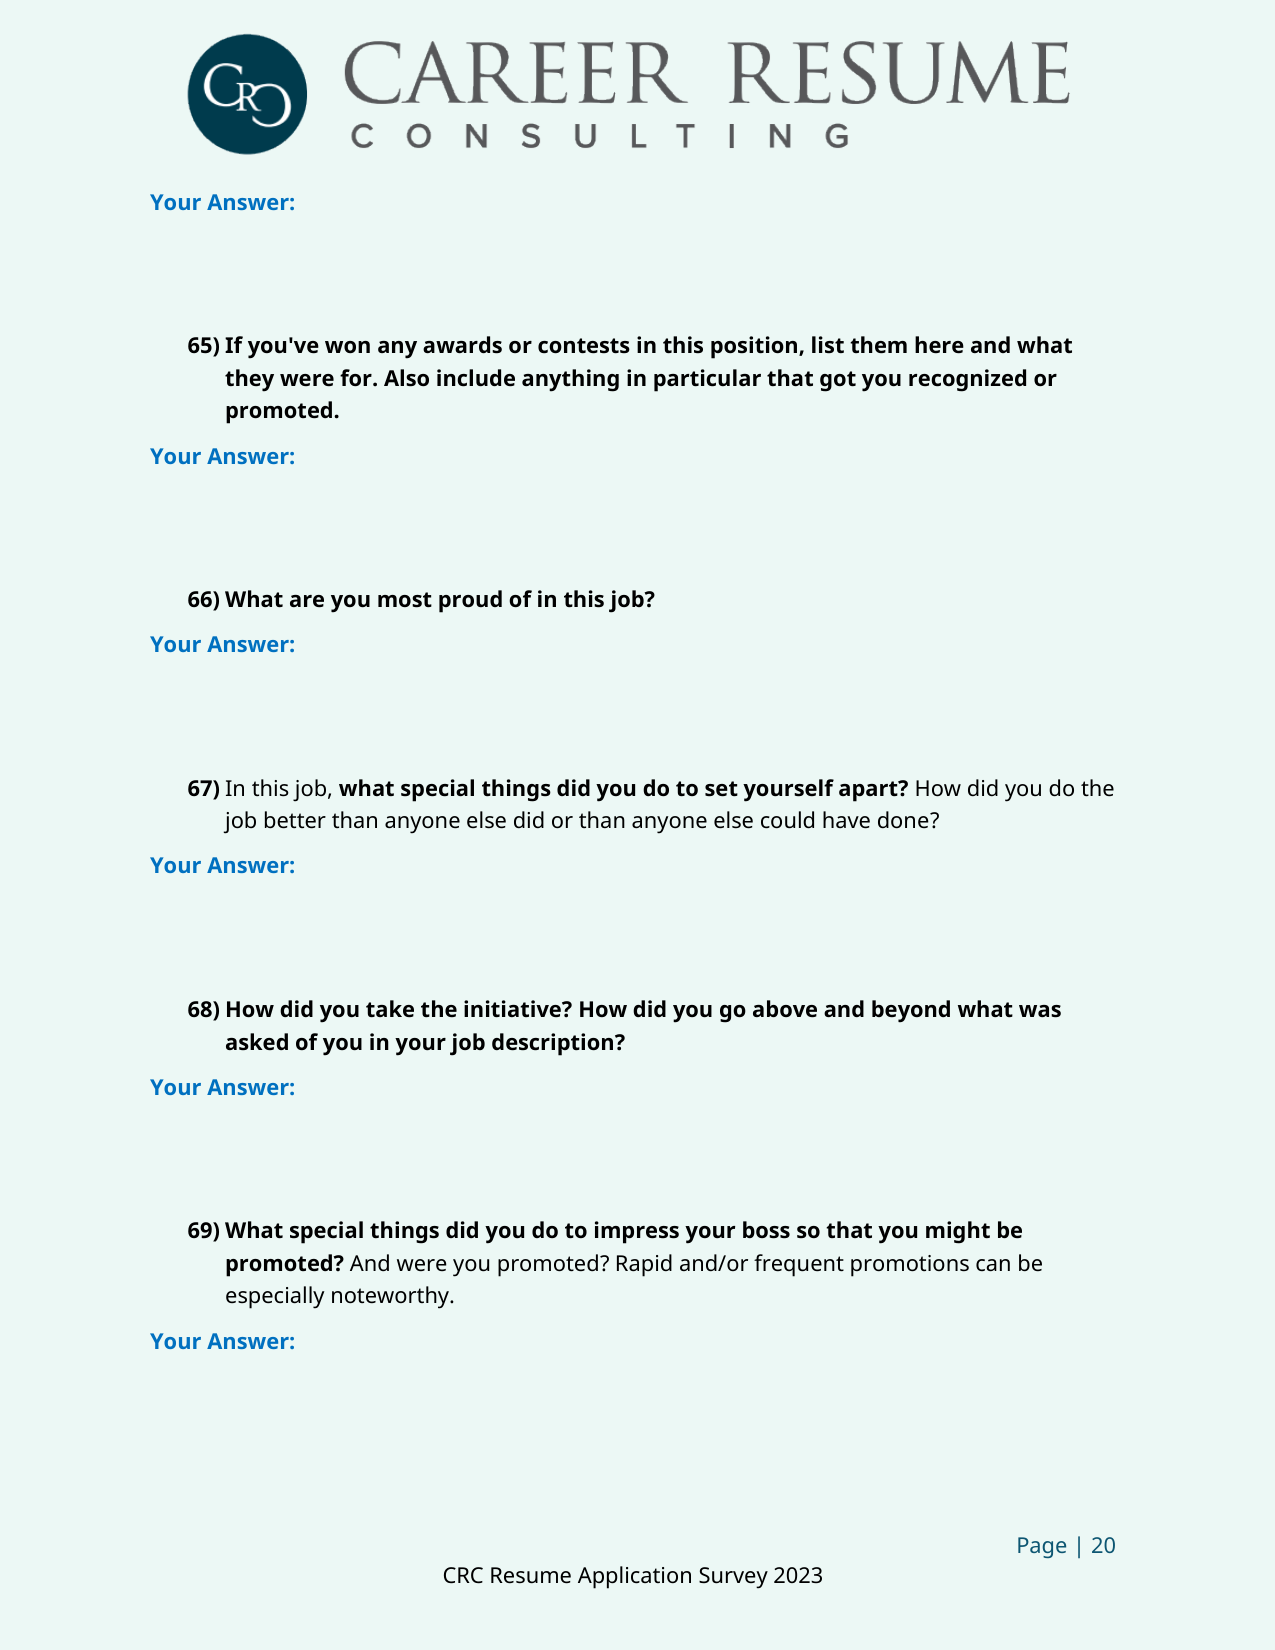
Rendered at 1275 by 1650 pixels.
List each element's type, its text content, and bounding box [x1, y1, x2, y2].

list In this job, what special things did you do to set yourself apart? How did you do the job better than anyone else did or than anyone else could have done? [187, 773, 1116, 835]
text Your Answer: [150, 1072, 1116, 1200]
picture [150, 0, 1143, 187]
text Your Answer: [150, 851, 1116, 978]
text Your Answer: [150, 441, 1116, 569]
text Your Answer: [150, 629, 1116, 757]
text Your Answer: [150, 1326, 1116, 1421]
text Your Answer: [150, 187, 1116, 315]
list What special things did you do to impress your boss so that you might be promoted? And were you promoted? Rapid and/or frequent promotions can be especially noteworthy. [187, 1215, 1116, 1310]
list What are you most proud of in this job? [187, 584, 1116, 614]
list How did you take the initiative? How did you go above and beyond what was asked of you in your job description? [187, 994, 1116, 1056]
list If you've won any awards or contests in this position, list them here and what they were for. Also include anything in particular that got you recognized or promoted. [187, 330, 1116, 425]
